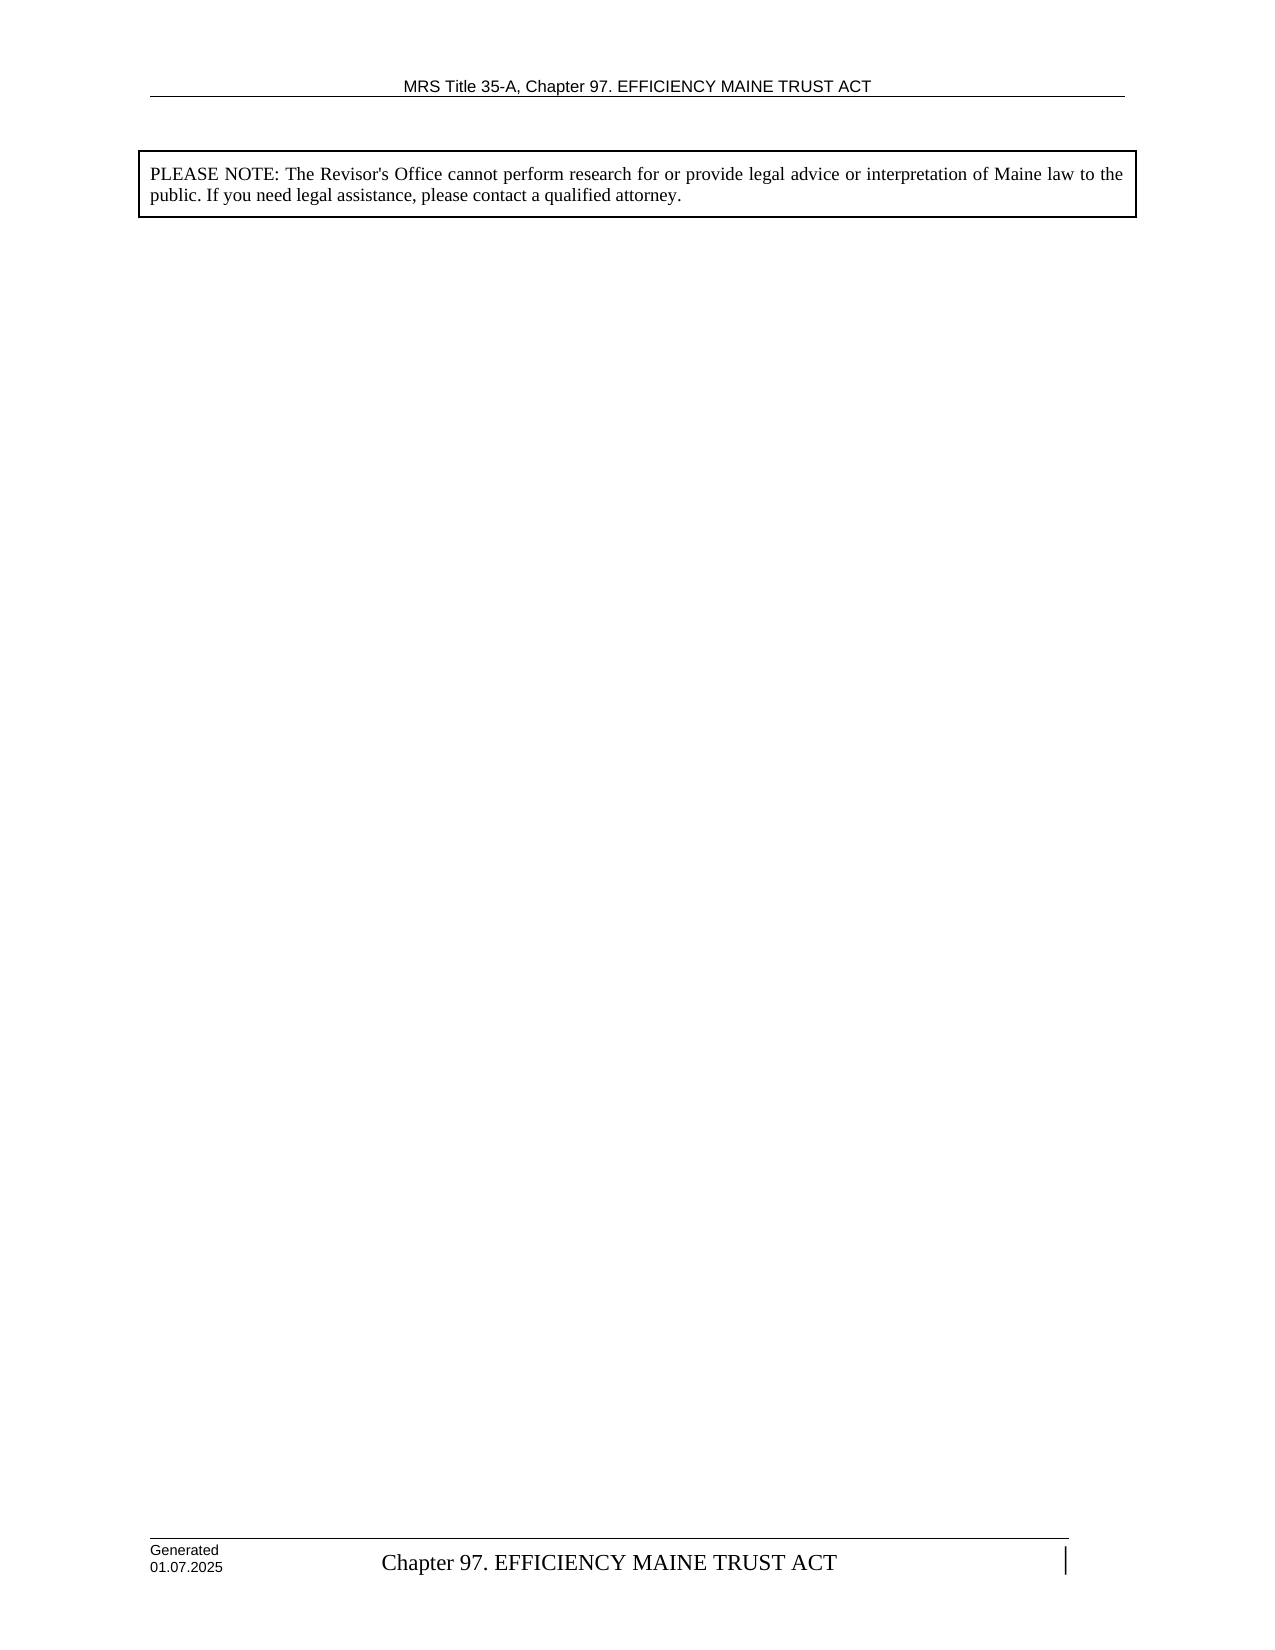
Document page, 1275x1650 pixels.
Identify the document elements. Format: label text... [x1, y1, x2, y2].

text PLEASE NOTE: The Revisor's Office cannot perform research for or provide legal advice or interpretation of Maine law to the public. If you need legal assistance, please contact a qualified attorney. [140, 152, 1135, 216]
